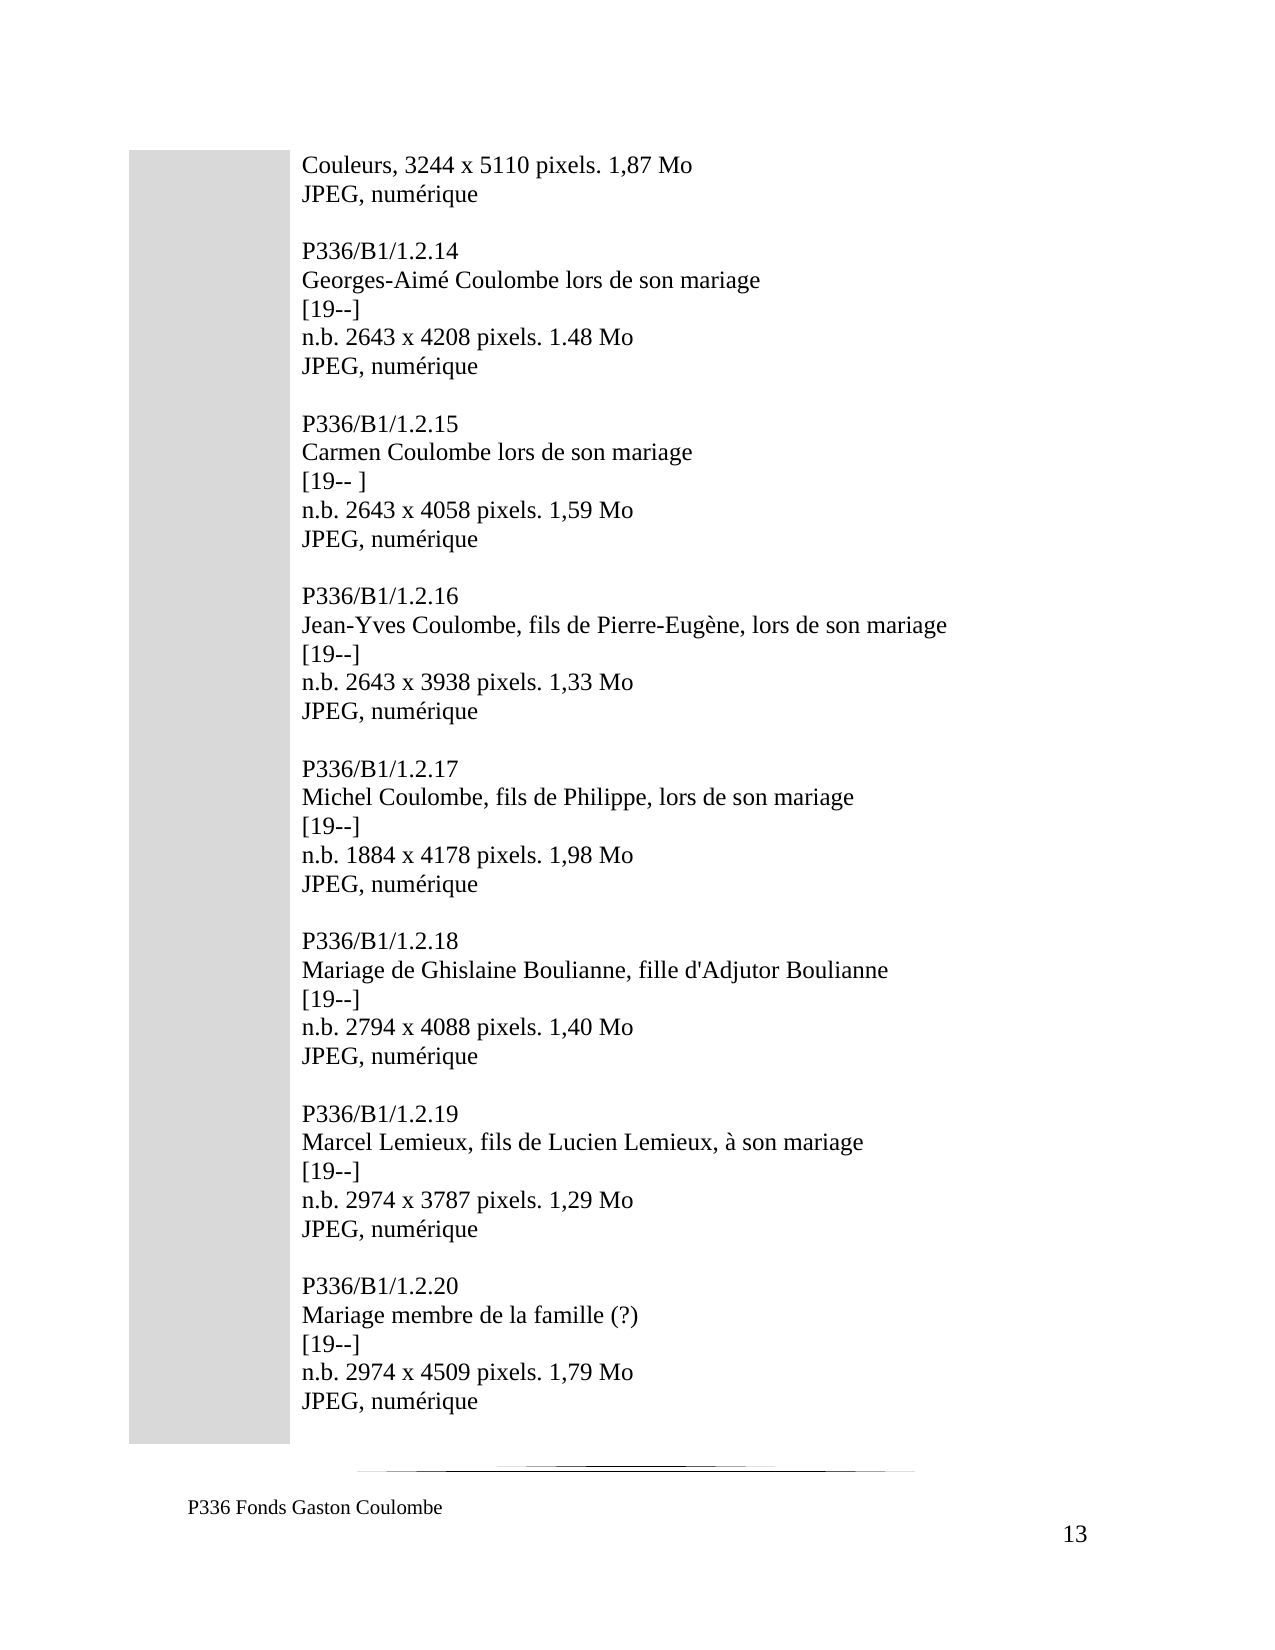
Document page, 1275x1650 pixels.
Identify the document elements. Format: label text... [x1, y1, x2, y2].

table_cell R-E-T-P [129, 150, 290, 1444]
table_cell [290, 150, 1103, 1444]
